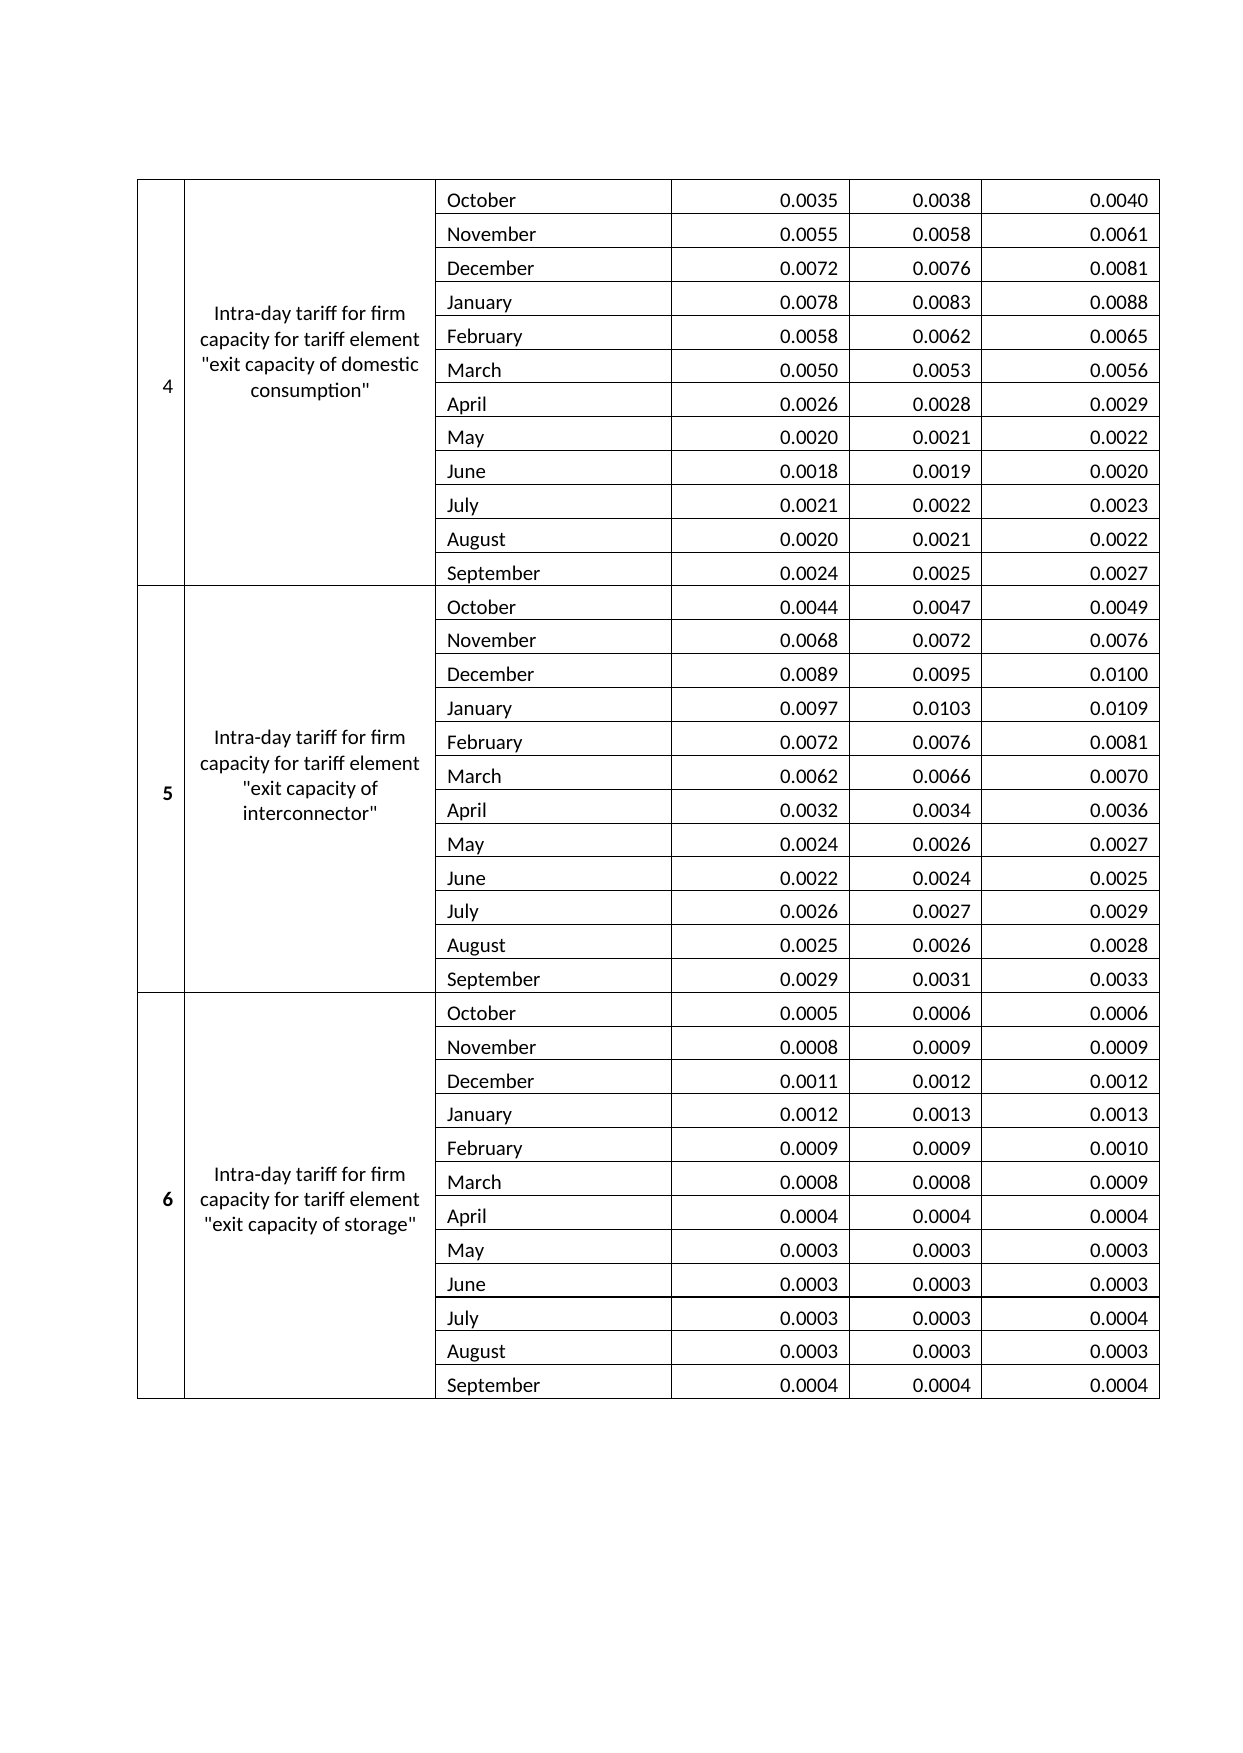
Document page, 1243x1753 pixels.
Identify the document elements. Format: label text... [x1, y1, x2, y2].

table_cell 0.0083 [850, 282, 981, 314]
table_cell 0.0020 [672, 417, 849, 450]
table_header 0.0038 [850, 180, 981, 213]
table_cell November [436, 214, 671, 247]
table_cell 0.0109 [982, 688, 1159, 721]
table_cell April [436, 790, 671, 822]
table_cell March [436, 350, 671, 382]
table_cell 0.0004 [850, 1196, 981, 1229]
table_cell 0.0047 [850, 586, 981, 619]
table_cell 0.0010 [982, 1128, 1159, 1161]
table_cell 0.0062 [672, 756, 849, 788]
table_cell 0.0027 [982, 553, 1159, 585]
table_cell 0.0029 [982, 891, 1159, 924]
table_cell 0.0027 [850, 891, 981, 924]
table_cell 0.0044 [672, 586, 849, 619]
table_cell 0.0006 [850, 993, 981, 1026]
table_cell 0.0026 [850, 925, 981, 958]
table_cell 0.0018 [672, 451, 849, 484]
table_cell 0.0058 [850, 214, 981, 247]
table_cell November [436, 620, 671, 653]
table_cell 0.0089 [672, 654, 849, 687]
table_cell 0.0022 [850, 485, 981, 518]
table_cell 0.0026 [850, 824, 981, 856]
table_cell 0.0004 [982, 1298, 1159, 1330]
table_cell 0.0020 [672, 519, 849, 552]
table_cell 0.0072 [672, 248, 849, 281]
table_header 0.0040 [982, 180, 1159, 213]
table_cell 0.0076 [850, 722, 981, 755]
table_cell April [436, 1196, 671, 1229]
table_cell 0.0008 [672, 1027, 849, 1059]
table_cell July [436, 891, 671, 924]
table_cell December [436, 248, 671, 281]
table_cell 0.0003 [672, 1331, 849, 1364]
table_cell December [436, 1060, 671, 1093]
table_cell 0.0008 [672, 1162, 849, 1195]
table_cell 0.0081 [982, 722, 1159, 755]
table_cell 0.0012 [982, 1060, 1159, 1093]
table_cell 0.0058 [672, 316, 849, 348]
table_cell 0.0022 [672, 857, 849, 890]
table_cell 0.0003 [982, 1331, 1159, 1364]
table_cell 0.0003 [672, 1298, 849, 1330]
table_cell February [436, 722, 671, 755]
table_cell 0.0023 [982, 485, 1159, 518]
table_cell September [436, 553, 671, 585]
table_cell May [436, 824, 671, 856]
table_cell 0.0009 [982, 1027, 1159, 1059]
table_cell 6 [138, 993, 184, 1398]
table_cell 0.0025 [982, 857, 1159, 890]
table_cell 0.0009 [672, 1128, 849, 1161]
table_cell January [436, 688, 671, 721]
table_cell 0.0003 [982, 1230, 1159, 1262]
table_cell 0.0062 [850, 316, 981, 348]
table_cell 0.0081 [982, 248, 1159, 281]
table_cell 0.0026 [672, 383, 849, 416]
table_cell 0.0013 [982, 1094, 1159, 1127]
table_cell June [436, 1264, 671, 1296]
table_cell 0.0003 [850, 1230, 981, 1262]
table_cell 0.0024 [672, 824, 849, 856]
table_cell 0.0031 [850, 959, 981, 992]
table_cell June [436, 857, 671, 890]
table_cell July [436, 485, 671, 518]
table_cell 0.0025 [850, 553, 981, 585]
table_cell December [436, 654, 671, 687]
table_cell August [436, 925, 671, 958]
table_cell 0.0005 [672, 993, 849, 1026]
table_cell 0.0049 [982, 586, 1159, 619]
table_cell 0.0012 [672, 1094, 849, 1127]
table_cell 0.0026 [672, 891, 849, 924]
table_cell 0.0103 [850, 688, 981, 721]
table_cell February [436, 1128, 671, 1161]
table_cell 0.0028 [982, 925, 1159, 958]
table_cell 0.0029 [672, 959, 849, 992]
table_cell 0.0021 [672, 485, 849, 518]
table_cell 0.0013 [850, 1094, 981, 1127]
table_cell 0.0025 [672, 925, 849, 958]
table_cell 0.0055 [672, 214, 849, 247]
table_cell 0.0020 [982, 451, 1159, 484]
table_cell 0.0100 [982, 654, 1159, 687]
table_cell 0.0032 [672, 790, 849, 822]
table_cell 0.0078 [672, 282, 849, 314]
table_cell 0.0072 [850, 620, 981, 653]
table_header 0.0035 [672, 180, 849, 213]
table_cell 0.0006 [982, 993, 1159, 1026]
table_cell 0.0095 [850, 654, 981, 687]
table_cell March [436, 1162, 671, 1195]
table_cell 0.0033 [982, 959, 1159, 992]
table_cell 0.0003 [850, 1331, 981, 1364]
table_cell 0.0024 [672, 553, 849, 585]
table_cell August [436, 519, 671, 552]
table_cell September [436, 959, 671, 992]
table_cell 0.0065 [982, 316, 1159, 348]
table_cell Intra-day tariff for firm capacity for tariff element "exit capacity of storage" [185, 993, 435, 1398]
table_cell 0.0028 [850, 383, 981, 416]
table_cell May [436, 417, 671, 450]
table_cell July [436, 1298, 671, 1330]
table_cell 0.0027 [982, 824, 1159, 856]
table_cell 0.0036 [982, 790, 1159, 822]
table_cell 0.0003 [850, 1298, 981, 1330]
table_cell 0.0003 [672, 1230, 849, 1262]
table_cell March [436, 756, 671, 788]
table_header October [436, 180, 671, 213]
table_cell 0.0061 [982, 214, 1159, 247]
table_cell 0.0066 [850, 756, 981, 788]
table_cell 0.0021 [850, 519, 981, 552]
table_cell May [436, 1230, 671, 1262]
table_header Intra-day tariff for firm capacity for tariff element "exit capacity of domestic consumption" [185, 180, 435, 585]
table_cell Intra-day tariff for firm capacity for tariff element "exit capacity of interconnector" [185, 586, 435, 992]
table_cell 0.0003 [672, 1264, 849, 1296]
table_cell 0.0011 [672, 1060, 849, 1093]
table_cell 0.0076 [982, 620, 1159, 653]
table_cell 0.0021 [850, 417, 981, 450]
table_cell November [436, 1027, 671, 1059]
table_cell January [436, 282, 671, 314]
table_cell October [436, 586, 671, 619]
table_cell 0.0072 [672, 722, 849, 755]
table_cell April [436, 383, 671, 416]
table_cell 0.0070 [982, 756, 1159, 788]
table_cell 0.0004 [850, 1365, 981, 1398]
table_cell January [436, 1094, 671, 1127]
table_cell October [436, 993, 671, 1026]
table_cell 5 [138, 586, 184, 992]
table_cell 0.0034 [850, 790, 981, 822]
table_cell 0.0022 [982, 417, 1159, 450]
table_cell 0.0029 [982, 383, 1159, 416]
table_cell 0.0022 [982, 519, 1159, 552]
table_cell 0.0076 [850, 248, 981, 281]
table_cell 0.0088 [982, 282, 1159, 314]
table_cell 0.0024 [850, 857, 981, 890]
table_cell 0.0068 [672, 620, 849, 653]
table_cell 0.0009 [850, 1027, 981, 1059]
table_cell 0.0004 [672, 1196, 849, 1229]
table_cell 0.0009 [982, 1162, 1159, 1195]
table_cell September [436, 1365, 671, 1398]
table_cell 0.0050 [672, 350, 849, 382]
table_cell 0.0004 [672, 1365, 849, 1398]
table_cell 0.0009 [850, 1128, 981, 1161]
table_cell 0.0097 [672, 688, 849, 721]
table_cell 0.0012 [850, 1060, 981, 1093]
table_header 4 [138, 180, 184, 585]
table_cell 0.0003 [982, 1264, 1159, 1296]
table_cell February [436, 316, 671, 348]
table_cell 0.0003 [850, 1264, 981, 1296]
table_cell 0.0019 [850, 451, 981, 484]
table_cell June [436, 451, 671, 484]
table_cell 0.0004 [982, 1196, 1159, 1229]
table_cell August [436, 1331, 671, 1364]
table_cell 0.0004 [982, 1365, 1159, 1398]
table_cell 0.0008 [850, 1162, 981, 1195]
table_cell 0.0053 [850, 350, 981, 382]
table_cell 0.0056 [982, 350, 1159, 382]
